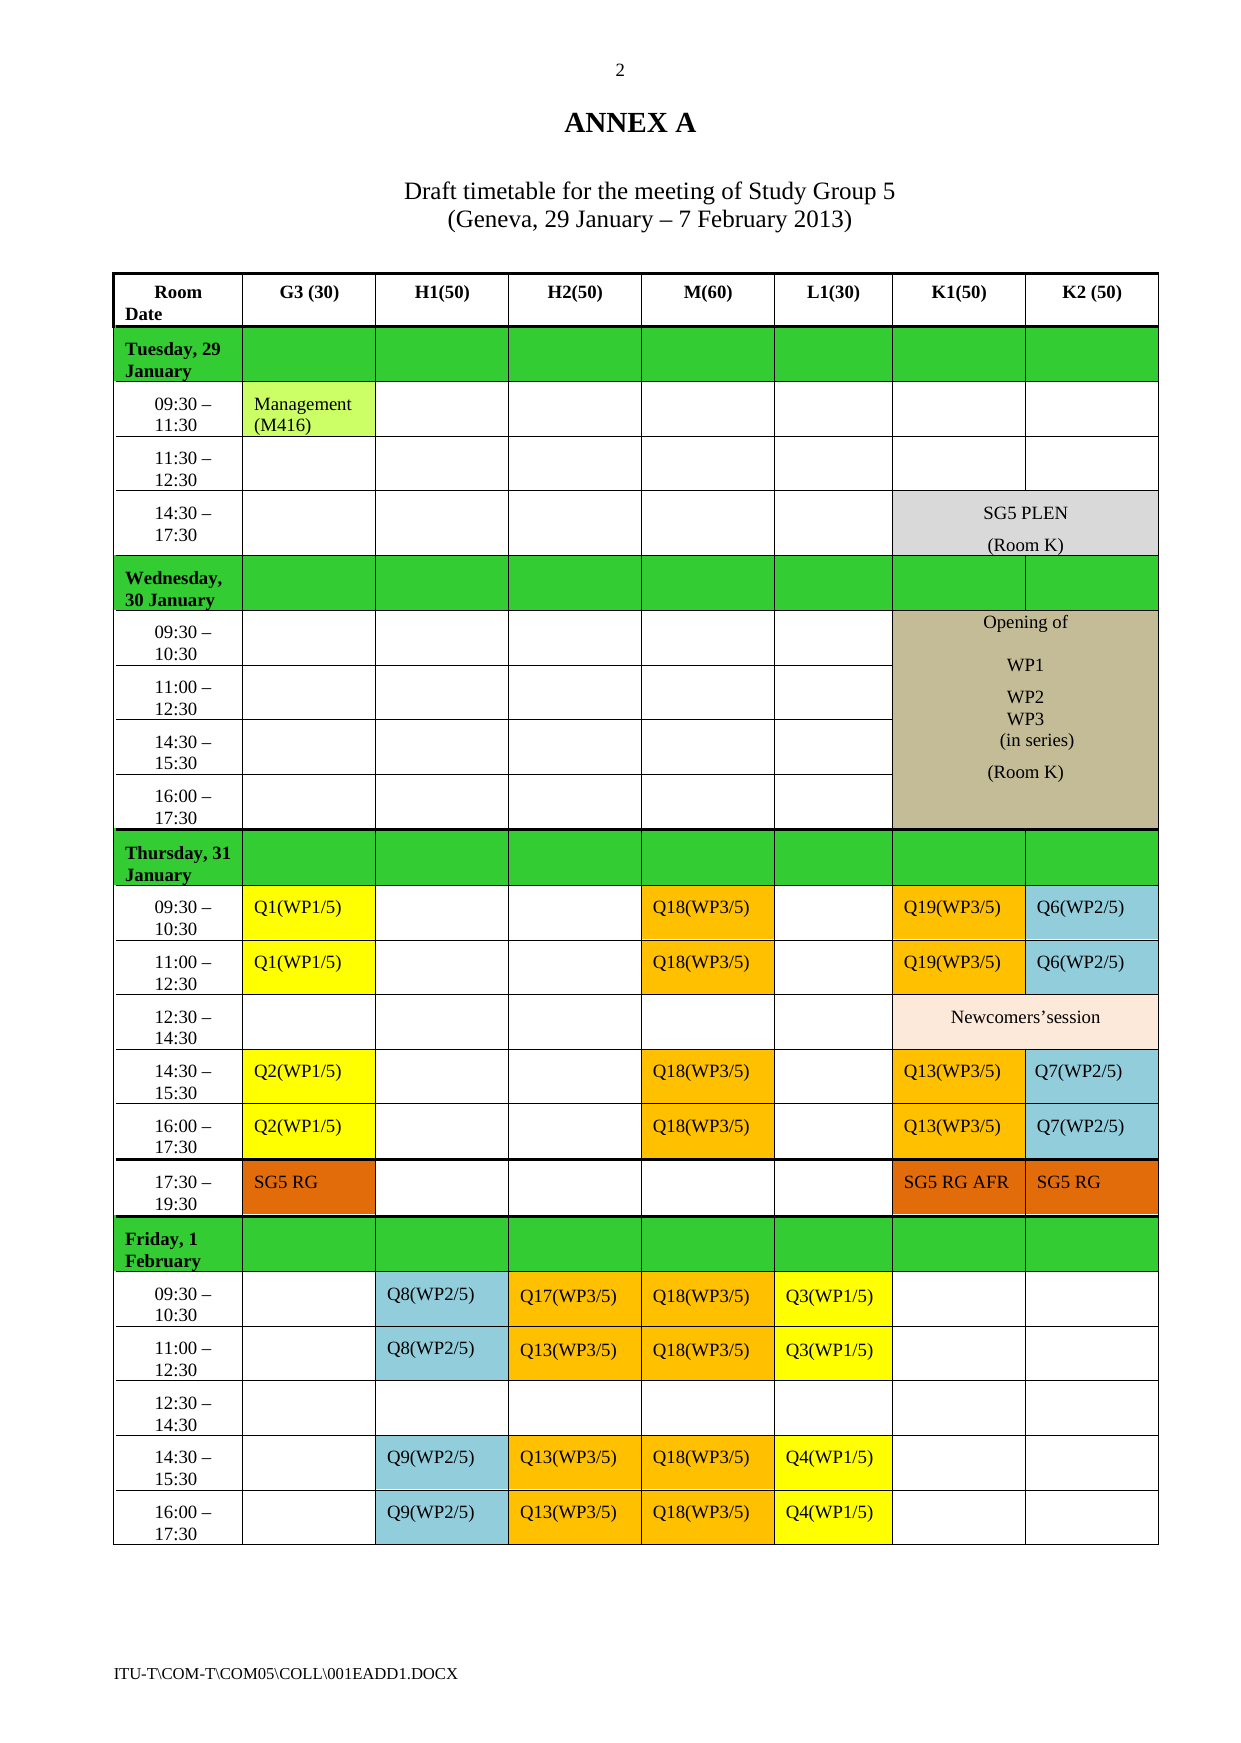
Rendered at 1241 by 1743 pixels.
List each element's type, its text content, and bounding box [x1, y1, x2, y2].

table_cell 16:00 – 17:30 [114, 774, 242, 828]
table_cell [243, 831, 375, 885]
table_cell SG5 RG [1026, 1161, 1158, 1214]
table_cell [509, 611, 641, 664]
table_cell 14:30 – 15:30 [114, 1435, 242, 1489]
table_cell Q6(WP2/5) [1026, 886, 1158, 939]
table_cell [509, 1218, 641, 1271]
table_cell Q17(WP3/5) [509, 1272, 641, 1326]
table_cell [509, 1050, 641, 1103]
table_cell [893, 1491, 1025, 1544]
table_cell Q18(WP3/5) [642, 1104, 774, 1158]
table_cell Q19(WP3/5) [893, 886, 1025, 939]
table_cell Q13(WP3/5) [893, 1050, 1025, 1103]
table_cell Wednesday, 30 January [114, 555, 242, 610]
table_cell Q1(WP1/5) [243, 886, 375, 939]
table_cell [775, 941, 892, 994]
table_cell [642, 328, 774, 381]
table_cell [509, 382, 641, 436]
table_cell [509, 1381, 641, 1435]
table_cell [1026, 1272, 1158, 1326]
table_cell 14:30 – 17:30 [114, 490, 242, 555]
table_cell [376, 491, 508, 555]
table_cell 11:00 – 12:30 [114, 940, 242, 994]
table_cell Q18(WP3/5) [642, 1491, 774, 1544]
table_cell [509, 556, 641, 610]
table_cell [376, 775, 508, 828]
table_cell [775, 1218, 892, 1271]
table_cell 09:30 – 10:30 [114, 1271, 242, 1326]
table_cell [642, 1161, 774, 1214]
table_cell 09:30 – 10:30 [114, 885, 242, 939]
table_cell Thursday, 31 January [114, 828, 242, 885]
table_cell [893, 1272, 1025, 1326]
table_cell [642, 1381, 774, 1435]
table_cell SG5 RG [243, 1161, 375, 1214]
table_cell 14:30 – 15:30 [114, 719, 242, 774]
table_cell [642, 775, 774, 828]
table_cell Q18(WP3/5) [642, 1272, 774, 1326]
table_cell Q4(WP1/5) [775, 1436, 892, 1489]
table_cell [243, 437, 375, 490]
table_cell [893, 437, 1025, 490]
table_cell 16:00 – 17:30 [114, 1103, 242, 1158]
table_cell [642, 382, 774, 436]
table_cell Q3(WP1/5) [775, 1272, 892, 1326]
table_cell Q13(WP3/5) [893, 1104, 1025, 1158]
table_cell [775, 328, 892, 381]
table_cell [509, 491, 641, 555]
table_cell [376, 328, 508, 381]
table_cell [509, 775, 641, 828]
table_cell [243, 1218, 375, 1271]
table_cell [1026, 1491, 1158, 1544]
table_cell [376, 1381, 508, 1435]
table_cell 12:30 – 14:30 [114, 994, 242, 1049]
table_cell 11:00 – 12:30 [114, 665, 242, 719]
table_cell 17:30 – 19:30 [114, 1158, 242, 1214]
table_cell [243, 1491, 375, 1544]
table_cell [775, 666, 892, 719]
table_cell [509, 1104, 641, 1158]
table_cell [509, 995, 641, 1049]
table_cell [642, 995, 774, 1049]
table_cell [775, 831, 892, 885]
table_cell [243, 720, 375, 774]
table_cell 14:30 – 15:30 [114, 1049, 242, 1103]
table_cell [376, 1050, 508, 1103]
table_cell [376, 886, 508, 939]
table_cell [509, 831, 641, 885]
table_cell [509, 1161, 641, 1214]
table_cell [642, 611, 774, 664]
table_cell [893, 1218, 1025, 1271]
table_cell [1026, 556, 1158, 610]
table_cell Q8(WP2/5) [376, 1272, 508, 1326]
table_cell Q7(WP2/5) [1026, 1050, 1158, 1103]
table_cell [775, 1104, 892, 1158]
table_cell 16:00 – 17:30 [114, 1490, 242, 1544]
table_cell Q9(WP2/5) [376, 1491, 508, 1544]
table_cell Q18(WP3/5) [642, 1327, 774, 1380]
table_cell [893, 1436, 1025, 1489]
table_cell [376, 666, 508, 719]
table_cell [376, 1104, 508, 1158]
table_cell [1026, 328, 1158, 381]
table_cell Friday, 1 February [114, 1215, 242, 1271]
table_cell [893, 1327, 1025, 1380]
table_cell Q13(WP3/5) [509, 1327, 641, 1380]
table_cell Newcomers’session [893, 995, 1158, 1049]
table_cell Q18(WP3/5) [642, 1050, 774, 1103]
table_cell [775, 437, 892, 490]
table_cell [893, 382, 1025, 436]
table_cell [775, 995, 892, 1049]
table_header Room Date [115, 275, 242, 324]
table_cell [642, 666, 774, 719]
table_cell [642, 831, 774, 885]
table_cell 11:00 – 12:30 [114, 1326, 242, 1380]
table_cell Q13(WP3/5) [509, 1491, 641, 1544]
table_cell [509, 886, 641, 939]
table_cell [893, 556, 1025, 610]
table_cell [775, 775, 892, 828]
table_cell [775, 382, 892, 436]
table_header H2(50) [509, 275, 641, 324]
table_cell [509, 328, 641, 381]
table_cell Q18(WP3/5) [642, 1436, 774, 1489]
table_cell [893, 831, 1025, 885]
table_cell Q19(WP3/5) [893, 941, 1025, 994]
table_cell Q13(WP3/5) [509, 1436, 641, 1489]
table_cell [775, 720, 892, 774]
table_cell [376, 611, 508, 664]
table_cell [775, 491, 892, 555]
table_cell Q2(WP1/5) [243, 1104, 375, 1158]
table_cell Q18(WP3/5) [642, 886, 774, 939]
table_cell [376, 831, 508, 885]
table_cell Q8(WP2/5) [376, 1327, 508, 1380]
table_cell [509, 437, 641, 490]
table_cell [243, 491, 375, 555]
table_cell [243, 775, 375, 828]
table_cell [243, 1327, 375, 1380]
table_cell [1026, 437, 1158, 490]
table_cell [243, 556, 375, 610]
table_header K2 (50) [1026, 275, 1158, 324]
table_cell Q7(WP2/5) [1026, 1104, 1158, 1158]
table_cell [642, 1218, 774, 1271]
table_cell [642, 720, 774, 774]
table_cell [1026, 1436, 1158, 1489]
table_cell [775, 886, 892, 939]
table_cell [775, 1381, 892, 1435]
table_cell Q6(WP2/5) [1026, 941, 1158, 994]
table_cell [1026, 382, 1158, 436]
text Draft timetable for the meeting of Study Group 5 (Geneva, 29 January – 7 February 2013) [172, 176, 1127, 233]
table_header K1(50) [893, 275, 1025, 324]
table_cell [376, 437, 508, 490]
table_cell [1026, 1218, 1158, 1271]
table_cell Q9(WP2/5) [376, 1436, 508, 1489]
table_cell [1026, 1327, 1158, 1380]
table_cell [243, 1381, 375, 1435]
table_cell [775, 556, 892, 610]
table_cell [1026, 831, 1158, 885]
table_header G3 (30) [243, 275, 375, 324]
table_cell [642, 491, 774, 555]
table_cell [243, 1272, 375, 1326]
table_cell Opening of WP1 WP2 WP3 (in series) (Room K) [893, 611, 1158, 828]
table_cell [376, 1218, 508, 1271]
table_cell 09:30 – 10:30 [114, 610, 242, 664]
table_cell Q18(WP3/5) [642, 941, 774, 994]
table_cell [775, 1050, 892, 1103]
table_cell [376, 720, 508, 774]
table_cell [642, 556, 774, 610]
table_cell [243, 1436, 375, 1489]
table_cell 11:30 – 12:30 [114, 436, 242, 490]
table_cell [376, 382, 508, 436]
table_header L1(30) [775, 275, 892, 324]
table_cell [509, 941, 641, 994]
table_cell Q4(WP1/5) [775, 1491, 892, 1544]
table_cell [509, 666, 641, 719]
table_cell [376, 941, 508, 994]
table_cell SG5 RG AFR [893, 1161, 1025, 1214]
table_cell [243, 666, 375, 719]
table_cell [509, 720, 641, 774]
table_cell [243, 995, 375, 1049]
table_header H1(50) [376, 275, 508, 324]
table_cell [243, 328, 375, 381]
table_cell 12:30 – 14:30 [114, 1380, 242, 1435]
table_header M(60) [642, 275, 774, 324]
table_cell [893, 1381, 1025, 1435]
table_cell [243, 611, 375, 664]
table_cell [775, 611, 892, 664]
table_cell Management (M416) [243, 382, 375, 436]
text ANNEX A [113, 106, 1147, 139]
table_cell [376, 1161, 508, 1214]
table_cell [1026, 1381, 1158, 1435]
table_cell 09:30 – 11:30 [114, 381, 242, 436]
table_cell Q1(WP1/5) [243, 941, 375, 994]
table_cell [642, 437, 774, 490]
table_cell [376, 995, 508, 1049]
table_cell Tuesday, 29 January [114, 325, 242, 381]
table_cell [376, 556, 508, 610]
table_cell [893, 328, 1025, 381]
table_cell [775, 1161, 892, 1214]
table_cell SG5 PLEN (Room K) [893, 491, 1158, 555]
table_cell Q2(WP1/5) [243, 1050, 375, 1103]
table_cell Q3(WP1/5) [775, 1327, 892, 1380]
